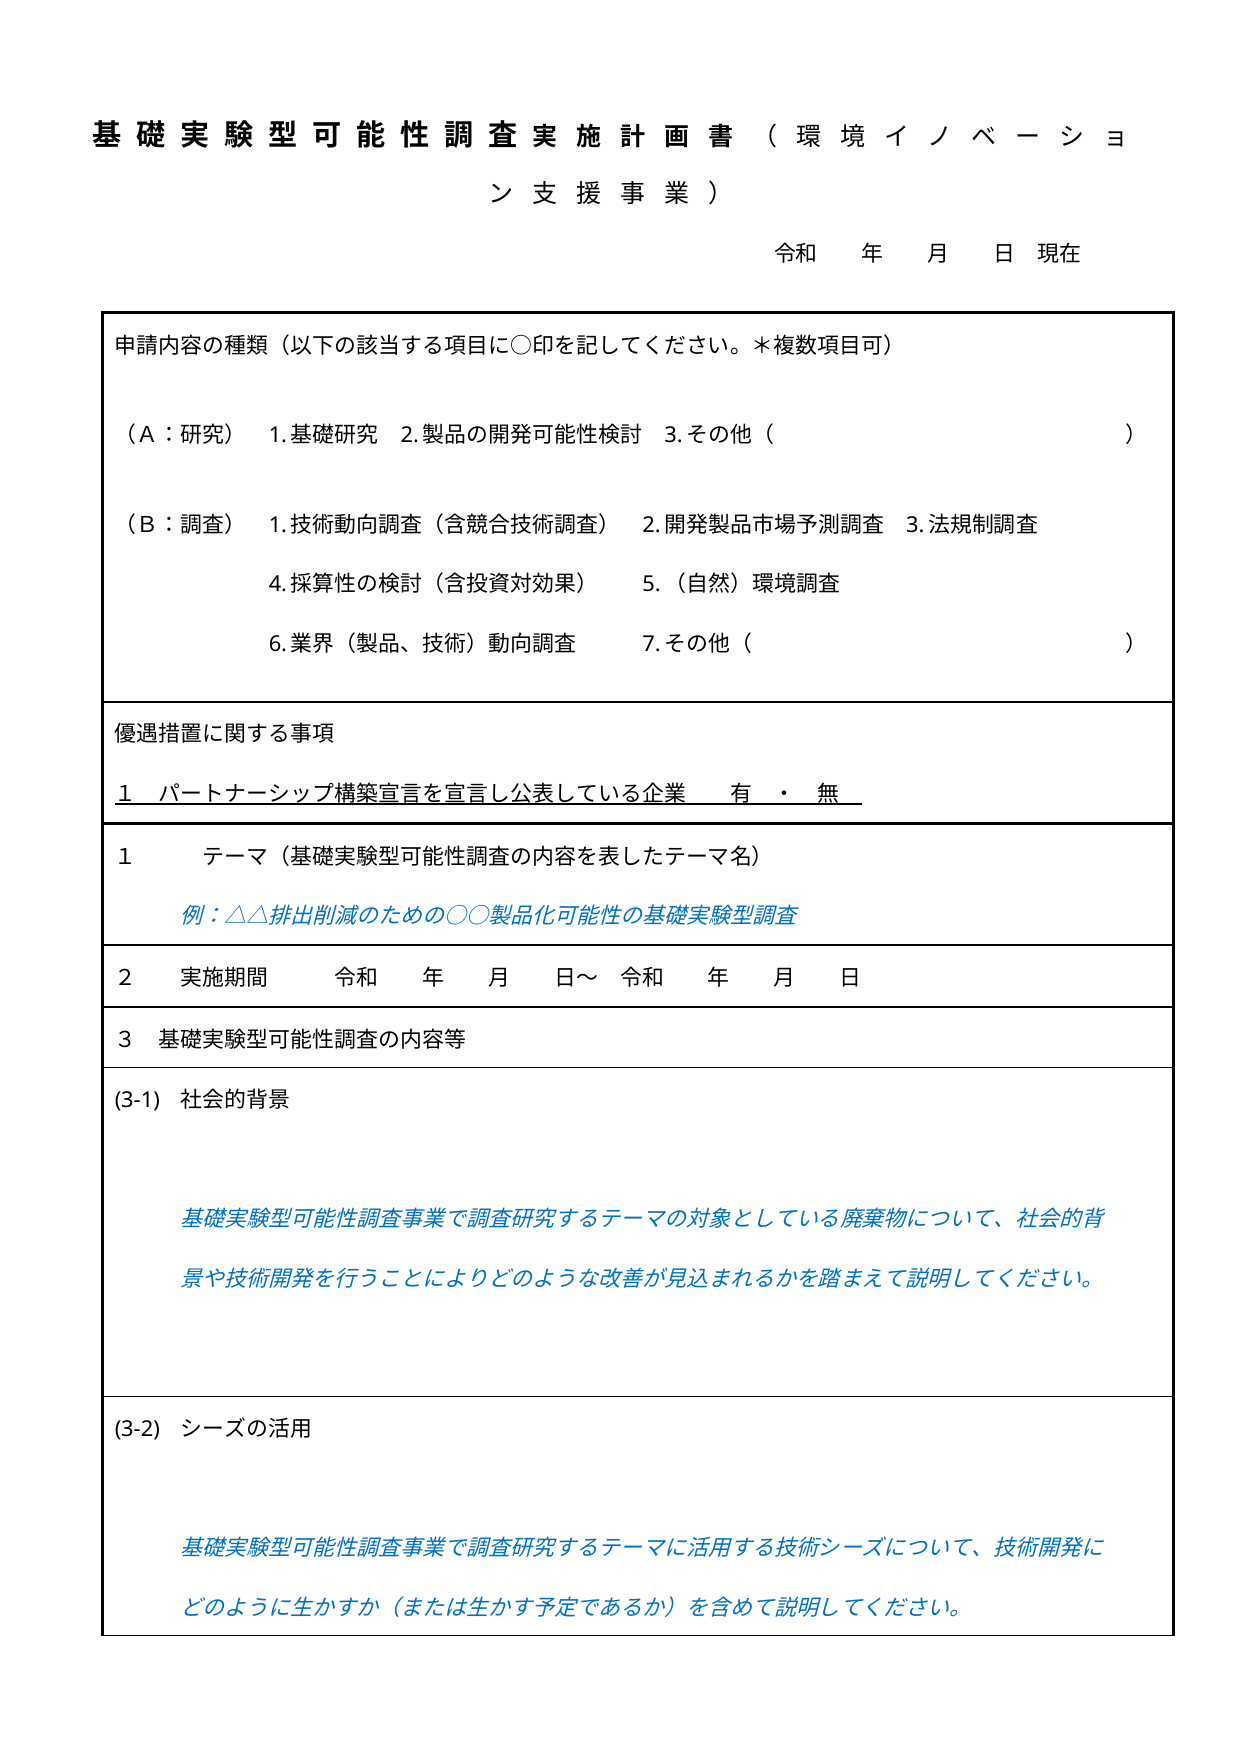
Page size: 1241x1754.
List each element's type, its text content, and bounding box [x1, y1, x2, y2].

table_header 申請内容の種類（以下の該当する項目に○印を記してください。＊複数項目可） （Ａ：研究） 1.基礎研究 2.製品の開発可能性検討 3.その他（ ） （Ｂ：調査） 1.技術動向調査（含競合技術調査） 2.開発製品市場予測調査 3.法規制調査 4.採算性の検討（含投資対効果） 5.（自然）環境調査 6.業界（製品、技術）動向調査 7.その他（ ） [104, 314, 1172, 701]
table_cell (3-1) 社会的背景 基礎実験型可能性調査事業で調査研究するテーマの対象としている廃棄物について、社会的背 景や技術開発を行うことによりどのような改善が見込まれるかを踏まえて説明してください。 [104, 1068, 1172, 1396]
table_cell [104, 1397, 1172, 1635]
table_cell ２ 実施期間 令和 年 月 日～ 令和 年 月 日 [104, 946, 1172, 1006]
text 令和 年 月 日 現在 [93, 222, 1148, 281]
table_cell 例：△△排出削減のための○○製品化可能性の基礎実験型調査 [104, 884, 1172, 944]
text 基礎実験型可能性調査実施計画書（環境イノベーション支援事業） [93, 102, 1148, 222]
table_cell ３ 基礎実験型可能性調査の内容等 [104, 1008, 1172, 1067]
table_cell 優遇措置に関する事項 １ パートナーシップ構築宣言を宣言し公表している企業 有 ・ 無 [104, 703, 1172, 822]
table_cell １ テーマ（基礎実験型可能性調査の内容を表したテーマ名） [104, 825, 1172, 884]
